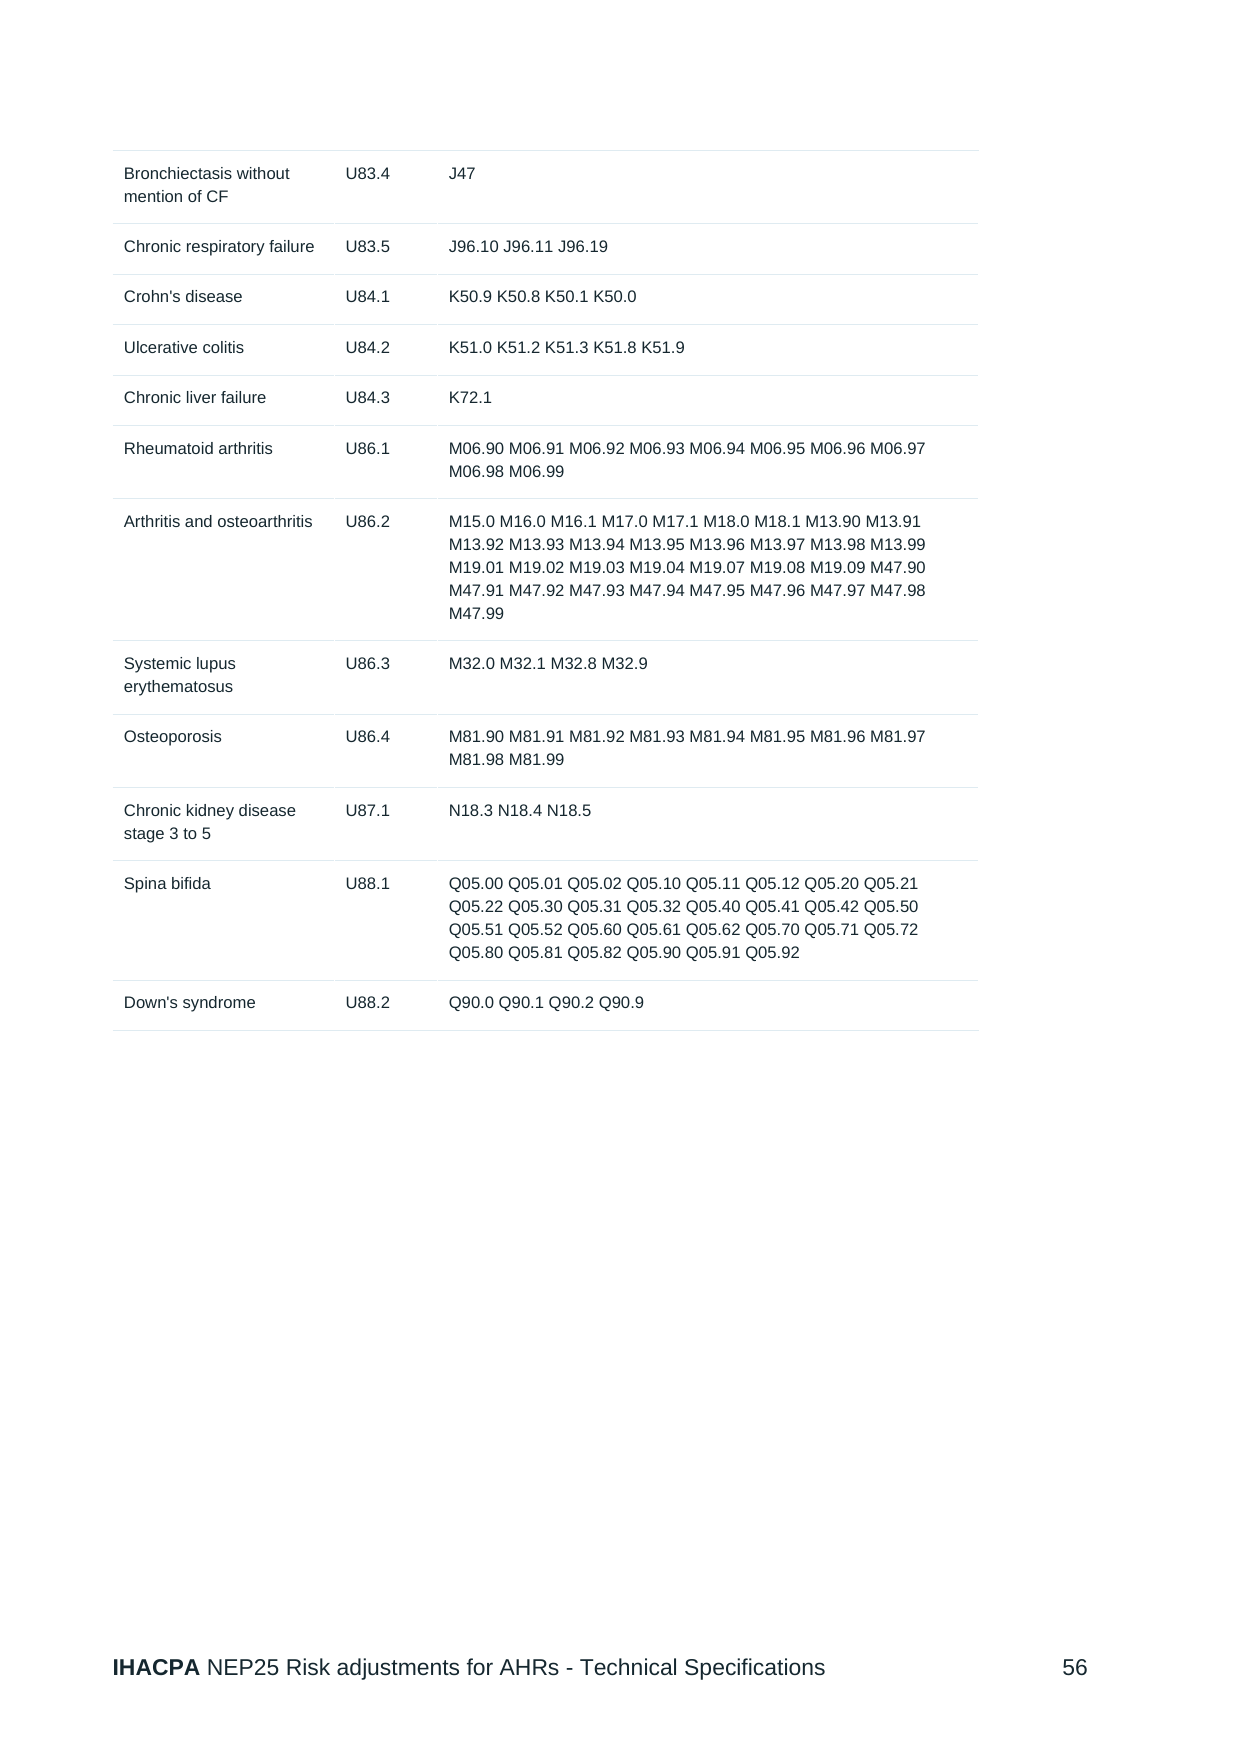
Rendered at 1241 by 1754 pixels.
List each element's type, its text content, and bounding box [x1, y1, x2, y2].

table_cell Systemic lupus erythematosus [113, 641, 334, 714]
table_cell U83.4 [335, 151, 437, 223]
table_cell Rheumatoid arthritis [113, 426, 334, 498]
table_cell Chronic kidney disease stage 3 to 5 [113, 788, 334, 860]
table_cell M06.90 M06.91 M06.92 M06.93 M06.94 M06.95 M06.96 M06.97 M06.98 M06.99 [438, 426, 978, 498]
table_cell Bronchiectasis without mention of CF [113, 151, 334, 223]
table_cell Chronic liver failure [113, 376, 334, 425]
table_cell Q90.0 Q90.1 Q90.2 Q90.9 [438, 981, 978, 1030]
table_cell U84.3 [335, 376, 437, 425]
table_cell Crohn's disease [113, 275, 334, 324]
table_cell Down's syndrome [113, 981, 334, 1030]
table_cell U87.1 [335, 788, 437, 860]
table_cell U88.1 [335, 861, 437, 979]
table_cell U84.1 [335, 275, 437, 324]
table_cell K51.0 K51.2 K51.3 K51.8 K51.9 [438, 325, 978, 374]
table_cell U86.3 [335, 641, 437, 714]
table_cell J96.10 J96.11 J96.19 [438, 224, 978, 274]
table_cell K72.1 [438, 376, 978, 425]
table_cell U86.1 [335, 426, 437, 498]
table_cell M32.0 M32.1 M32.8 M32.9 [438, 641, 978, 714]
table_cell Ulcerative colitis [113, 325, 334, 374]
table_cell Osteoporosis [113, 715, 334, 787]
table_cell N18.3 N18.4 N18.5 [438, 788, 978, 860]
table_cell Q05.00 Q05.01 Q05.02 Q05.10 Q05.11 Q05.12 Q05.20 Q05.21 Q05.22 Q05.30 Q05.31 Q05.32 Q05.40 Q05.41 Q05.42 Q05.50 Q05.51 Q05.52 Q05.60 Q05.61 Q05.62 Q05.70 Q05.71 Q05.72 Q05.80 Q05.81 Q05.82 Q05.90 Q05.91 Q05.92 [438, 861, 978, 979]
table_cell U84.2 [335, 325, 437, 374]
table_cell U86.2 [335, 499, 437, 640]
table_cell M81.90 M81.91 M81.92 M81.93 M81.94 M81.95 M81.96 M81.97 M81.98 M81.99 [438, 715, 978, 787]
table_cell M15.0 M16.0 M16.1 M17.0 M17.1 M18.0 M18.1 M13.90 M13.91 M13.92 M13.93 M13.94 M13.95 M13.96 M13.97 M13.98 M13.99 M19.01 M19.02 M19.03 M19.04 M19.07 M19.08 M19.09 M47.90 M47.91 M47.92 M47.93 M47.94 M47.95 M47.96 M47.97 M47.98 M47.99 [438, 499, 978, 640]
table_cell U86.4 [335, 715, 437, 787]
table_cell Arthritis and osteoarthritis [113, 499, 334, 640]
table_cell Chronic respiratory failure [113, 224, 334, 274]
table_cell U83.5 [335, 224, 437, 274]
table_cell K50.9 K50.8 K50.1 K50.0 [438, 275, 978, 324]
table_cell U88.2 [335, 981, 437, 1030]
table_cell Spina bifida [113, 861, 334, 979]
table_cell J47 [438, 151, 978, 223]
